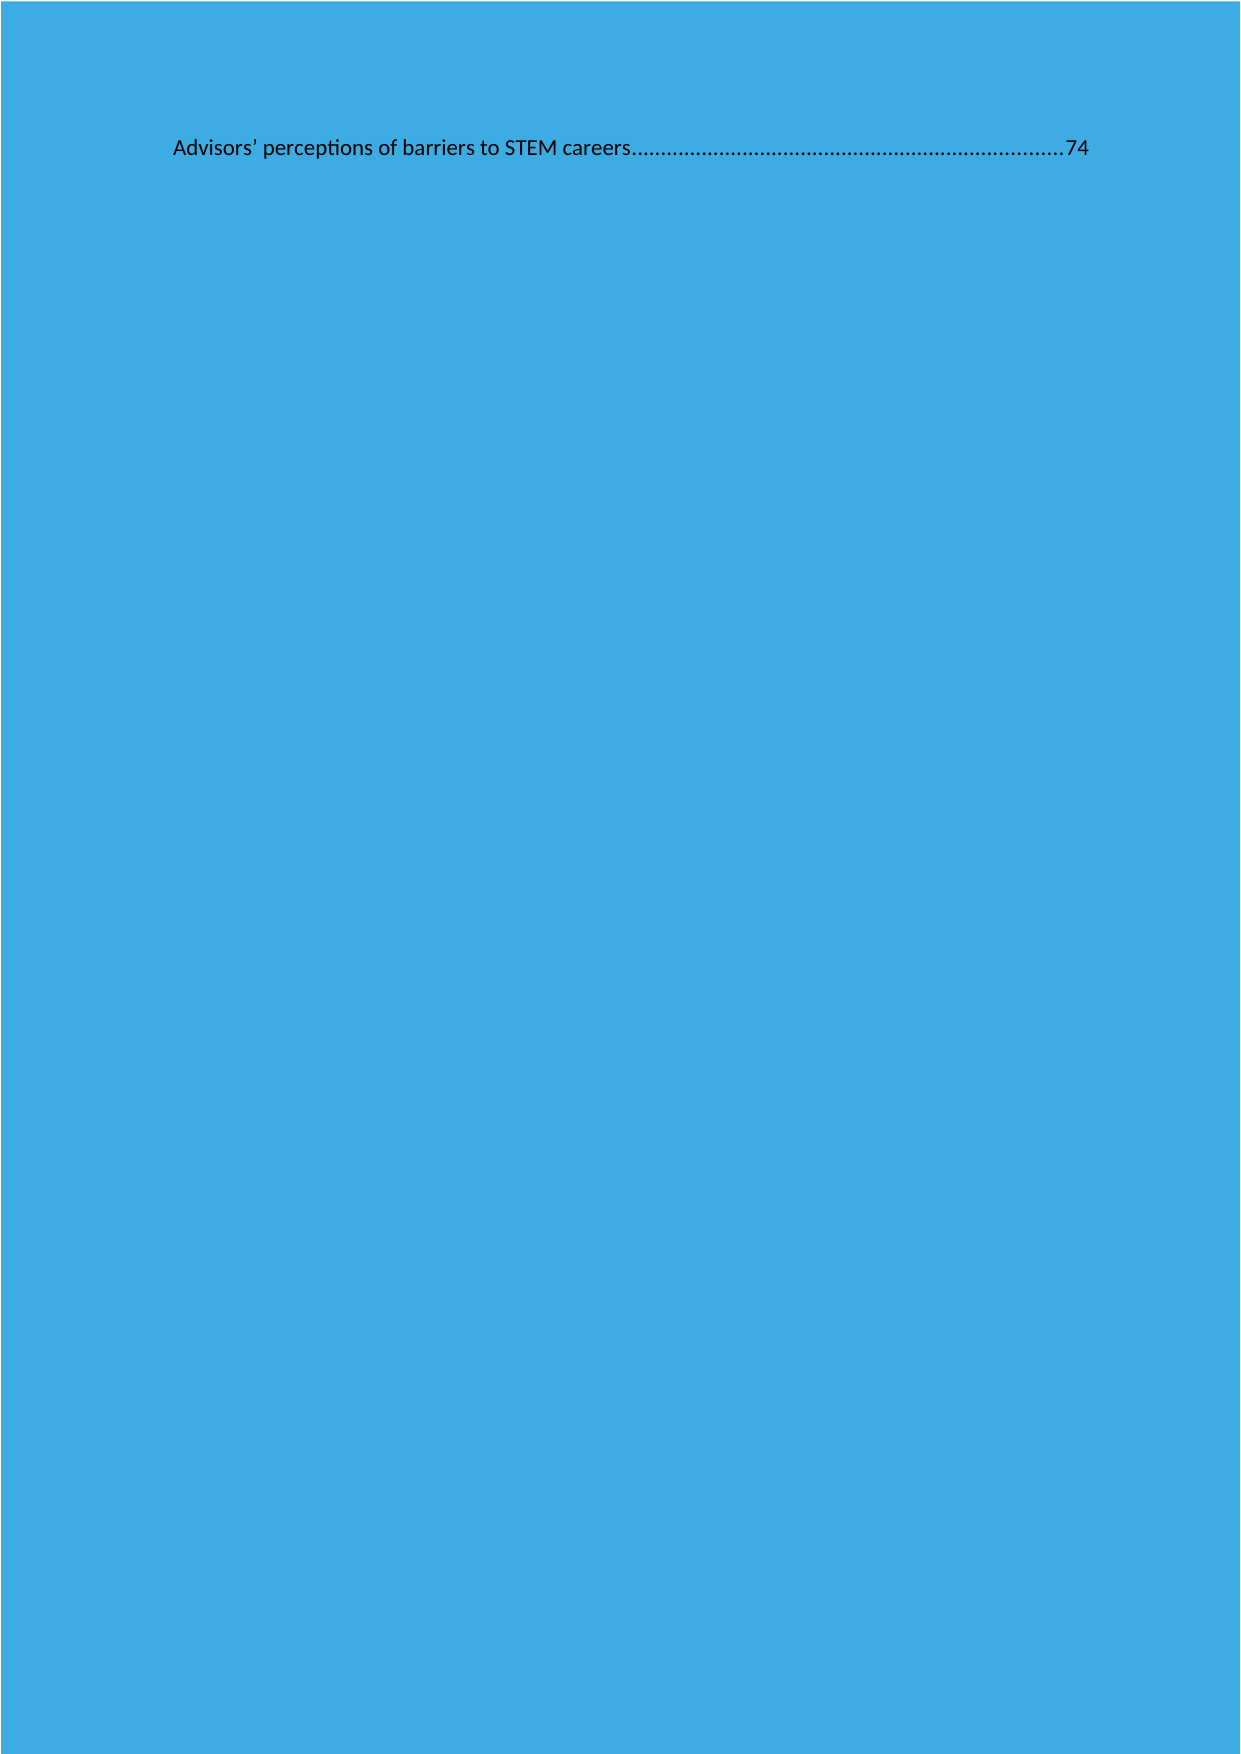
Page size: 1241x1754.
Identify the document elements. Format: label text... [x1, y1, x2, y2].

text Advisors’ perceptions of barriers to STEM careers 74 [173, 133, 1090, 161]
